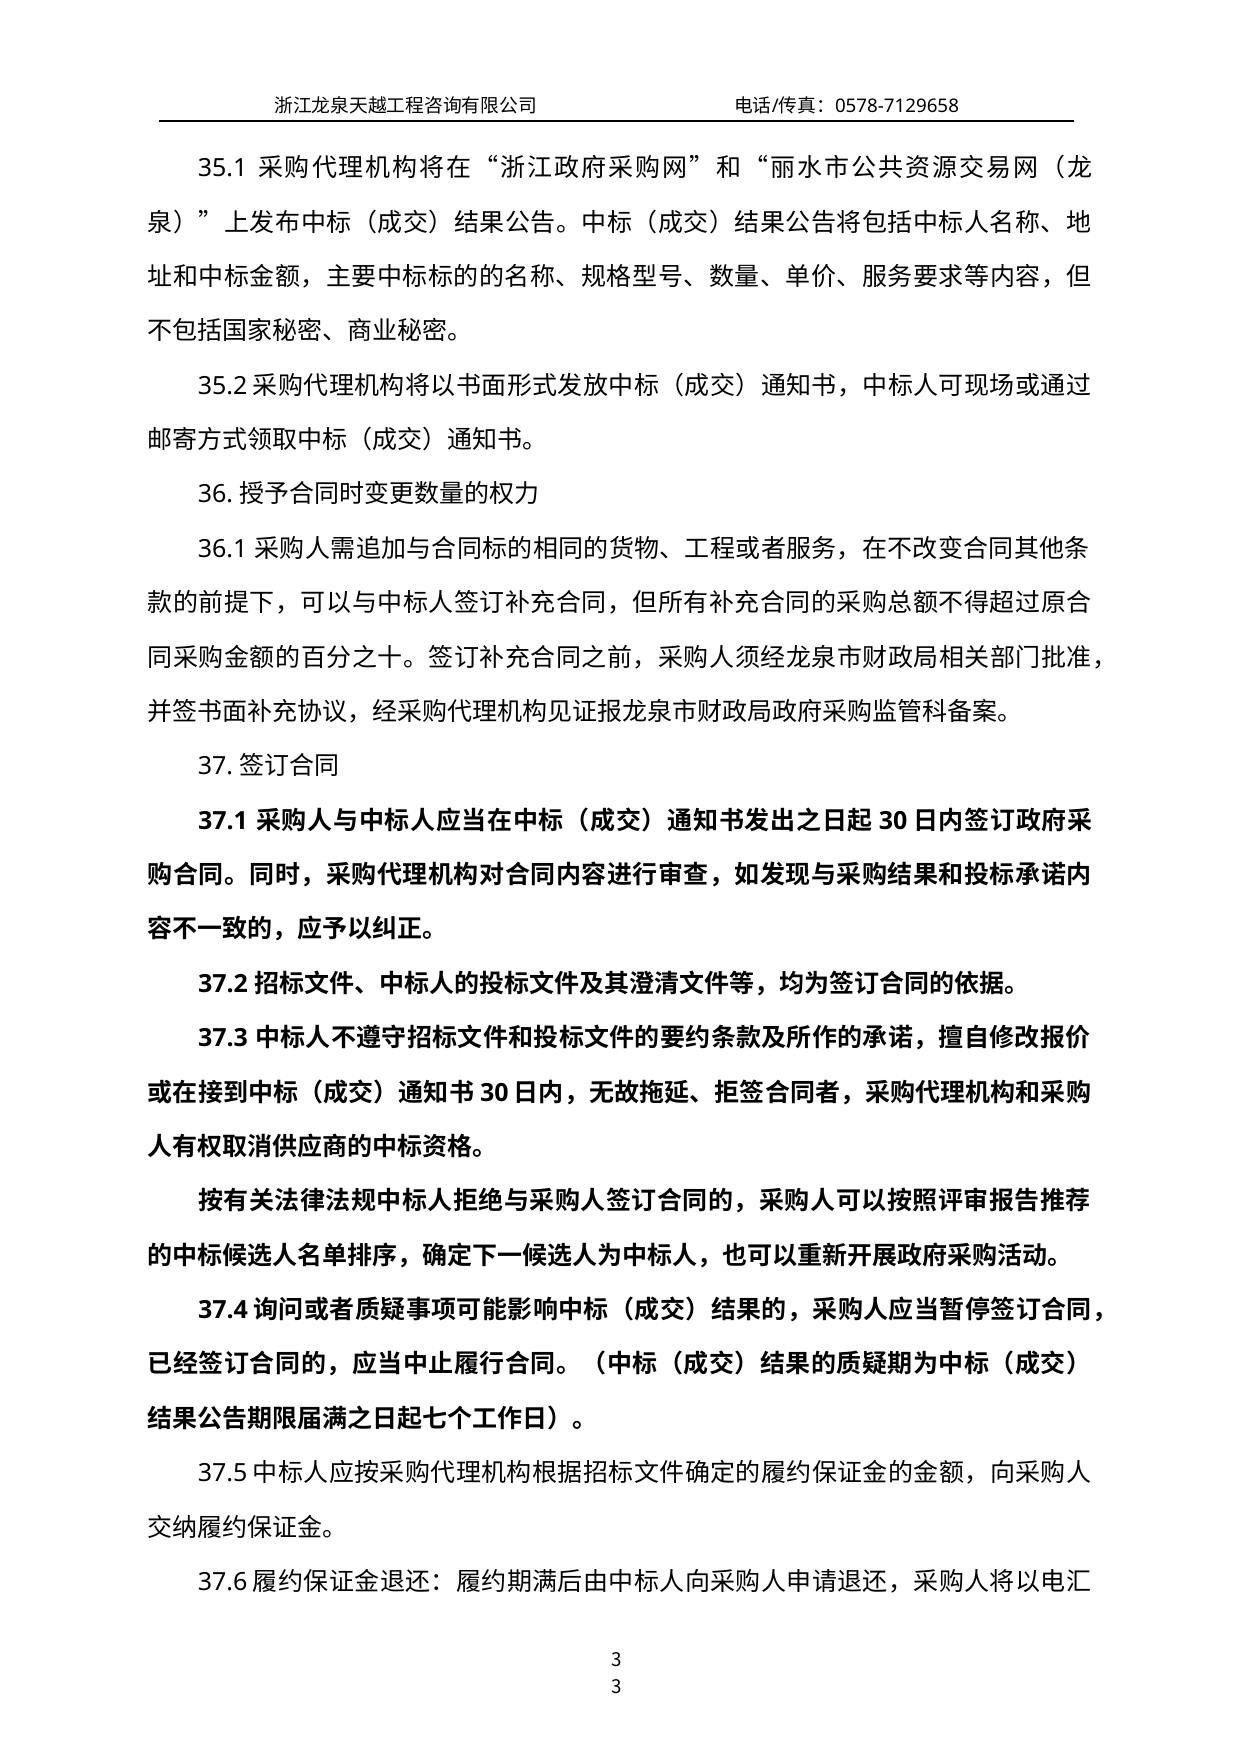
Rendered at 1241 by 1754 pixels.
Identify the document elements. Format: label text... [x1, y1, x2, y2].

text 36.1 采购人需追加与合同标的相同的货物、工程或者服务，在不改变合同其他条款的前提下，可以与中标人签订补充合同，但所有补充合同的采购总额不得超过原合同采购金额的百分之十。签订补充合同之前，采购人须经龙泉市财政局相关部门批准，并签书面补充协议，经采购代理机构见证报龙泉市财政局政府采购监管科备案。 [148, 528, 1092, 728]
text 37.3 中标人不遵守招标文件和投标文件的要约条款及所作的承诺，擅自修改报价或在接到中标（成交）通知书30日内，无故拖延、拒签合同者，采购代理机构和采购人有权取消供应商的中标资格。 [148, 1018, 1092, 1163]
text 37. 签订合同 [148, 746, 1092, 782]
text 37.4询问或者质疑事项可能影响中标（成交）结果的，采购人应当暂停签订合同，已经签订合同的，应当中止履行合同。（中标（成交）结果的质疑期为中标（成交）结果公告期限届满之日起七个工作日）。 [148, 1289, 1092, 1434]
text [148, 1561, 1092, 1598]
text 35.1 采购代理机构将在“浙江政府采购网”和“丽水市公共资源交易网（龙泉）”上发布中标（成交）结果公告。中标（成交）结果公告将包括中标人名称、地址和中标金额，主要中标标的的名称、规格型号、数量、单价、服务要求等内容，但不包括国家秘密、商业秘密。 [148, 148, 1092, 347]
text 36. 授予合同时变更数量的权力 [148, 474, 1092, 510]
text 按有关法律法规中标人拒绝与采购人签订合同的，采购人可以按照评审报告推荐的中标候选人名单排序，确定下一候选人为中标人，也可以重新开展政府采购活动。 [148, 1181, 1092, 1271]
text 37.2 招标文件、中标人的投标文件及其澄清文件等，均为签订合同的依据。 [148, 963, 1092, 999]
text 37.1 采购人与中标人应当在中标（成交）通知书发出之日起30日内签订政府采购合同。同时，采购代理机构对合同内容进行审查，如发现与采购结果和投标承诺内容不一致的，应予以纠正。 [148, 800, 1092, 945]
text 35.2采购代理机构将以书面形式发放中标（成交）通知书，中标人可现场或通过邮寄方式领取中标（成交）通知书。 [148, 365, 1092, 456]
text 37.5中标人应按采购代理机构根据招标文件确定的履约保证金的金额，向采购人交纳履约保证金。 [148, 1453, 1092, 1543]
